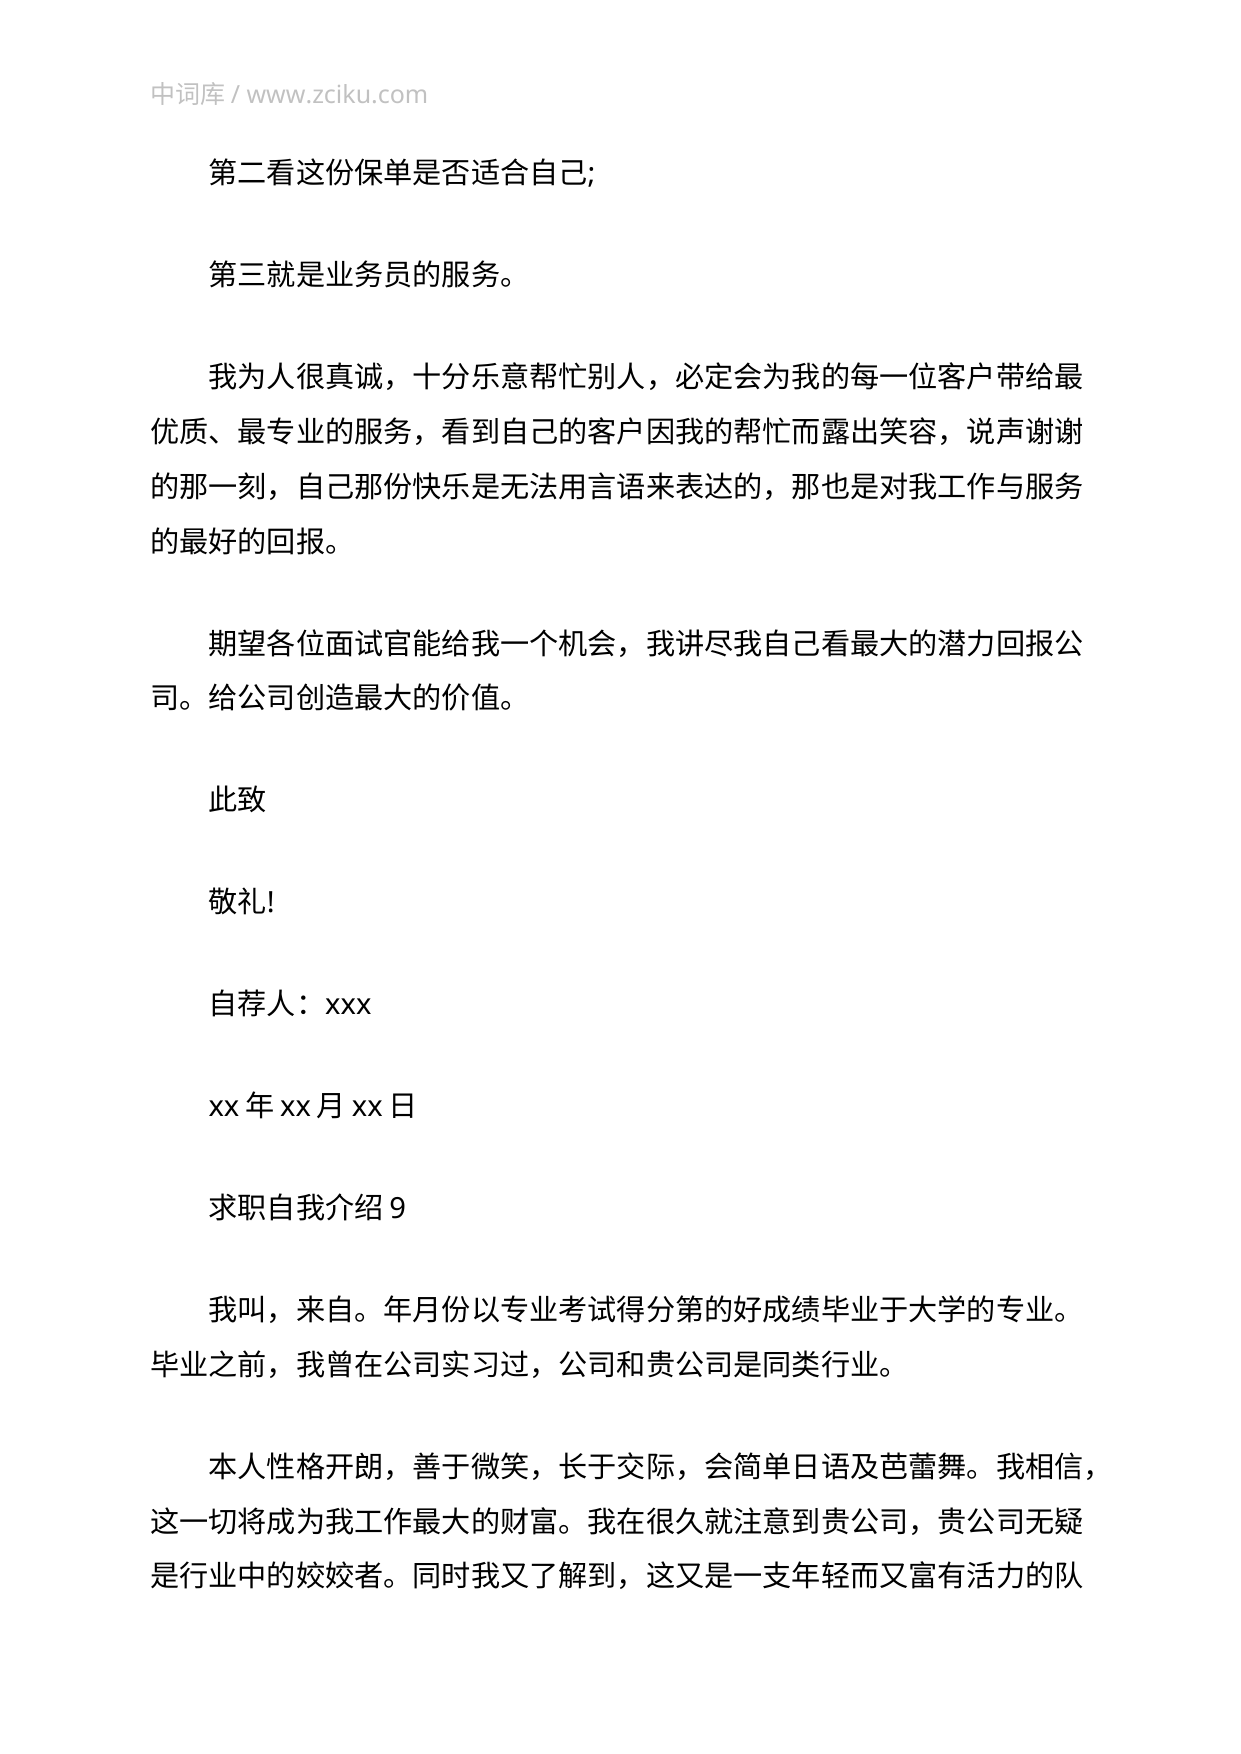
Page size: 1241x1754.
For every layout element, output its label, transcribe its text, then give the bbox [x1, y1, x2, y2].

text 期望各位面试官能给我一个机会，我讲尽我自己看最大的潜力回报公司。给公司创造最大的价值。 [150, 620, 1090, 717]
text 求职自我介绍9 [150, 1184, 1090, 1227]
text xx年xx月xx日 [150, 1083, 1090, 1125]
text 我为人很真诚，十分乐意帮忙别人，必定会为我的每一位客户带给最优质、最专业的服务，看到自己的客户因我的帮忙而露出笑容，说声谢谢的那一刻，自己那份快乐是无法用言语来表达的，那也是对我工作与服务的最好的回报。 [150, 354, 1090, 561]
text 自荐人：xxx [150, 981, 1090, 1023]
text 第三就是业务员的服务。 [150, 252, 1090, 294]
text 敬礼! [150, 879, 1090, 921]
text 第二看这份保单是否适合自己; [150, 150, 1090, 192]
text 此致 [150, 777, 1090, 819]
text 我叫，来自。年月份以专业考试得分第的好成绩毕业于大学的专业。毕业之前，我曾在公司实习过，公司和贵公司是同类行业。 [150, 1287, 1090, 1384]
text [150, 1443, 1090, 1595]
